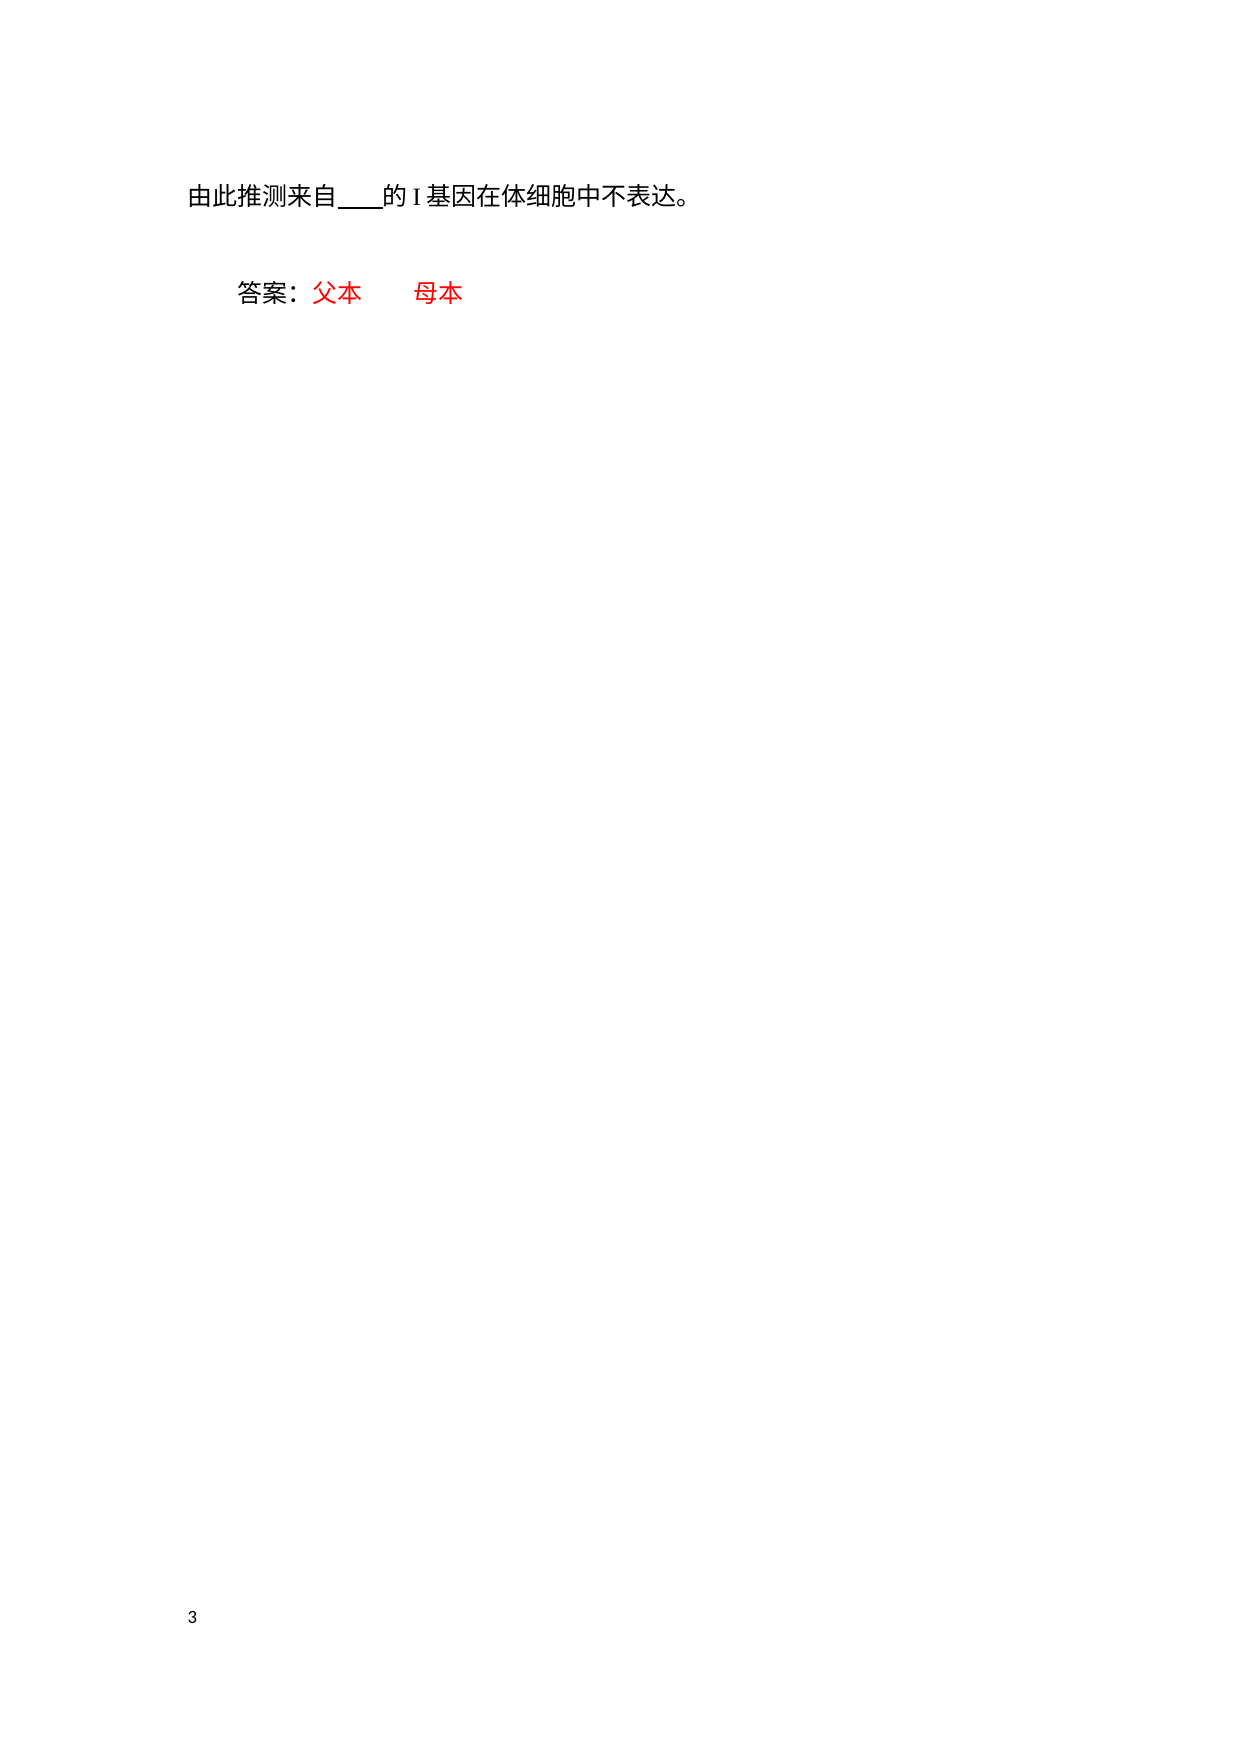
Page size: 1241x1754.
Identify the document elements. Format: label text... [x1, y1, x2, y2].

text 答案：父本 母本 [187, 259, 1053, 324]
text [187, 162, 1053, 227]
